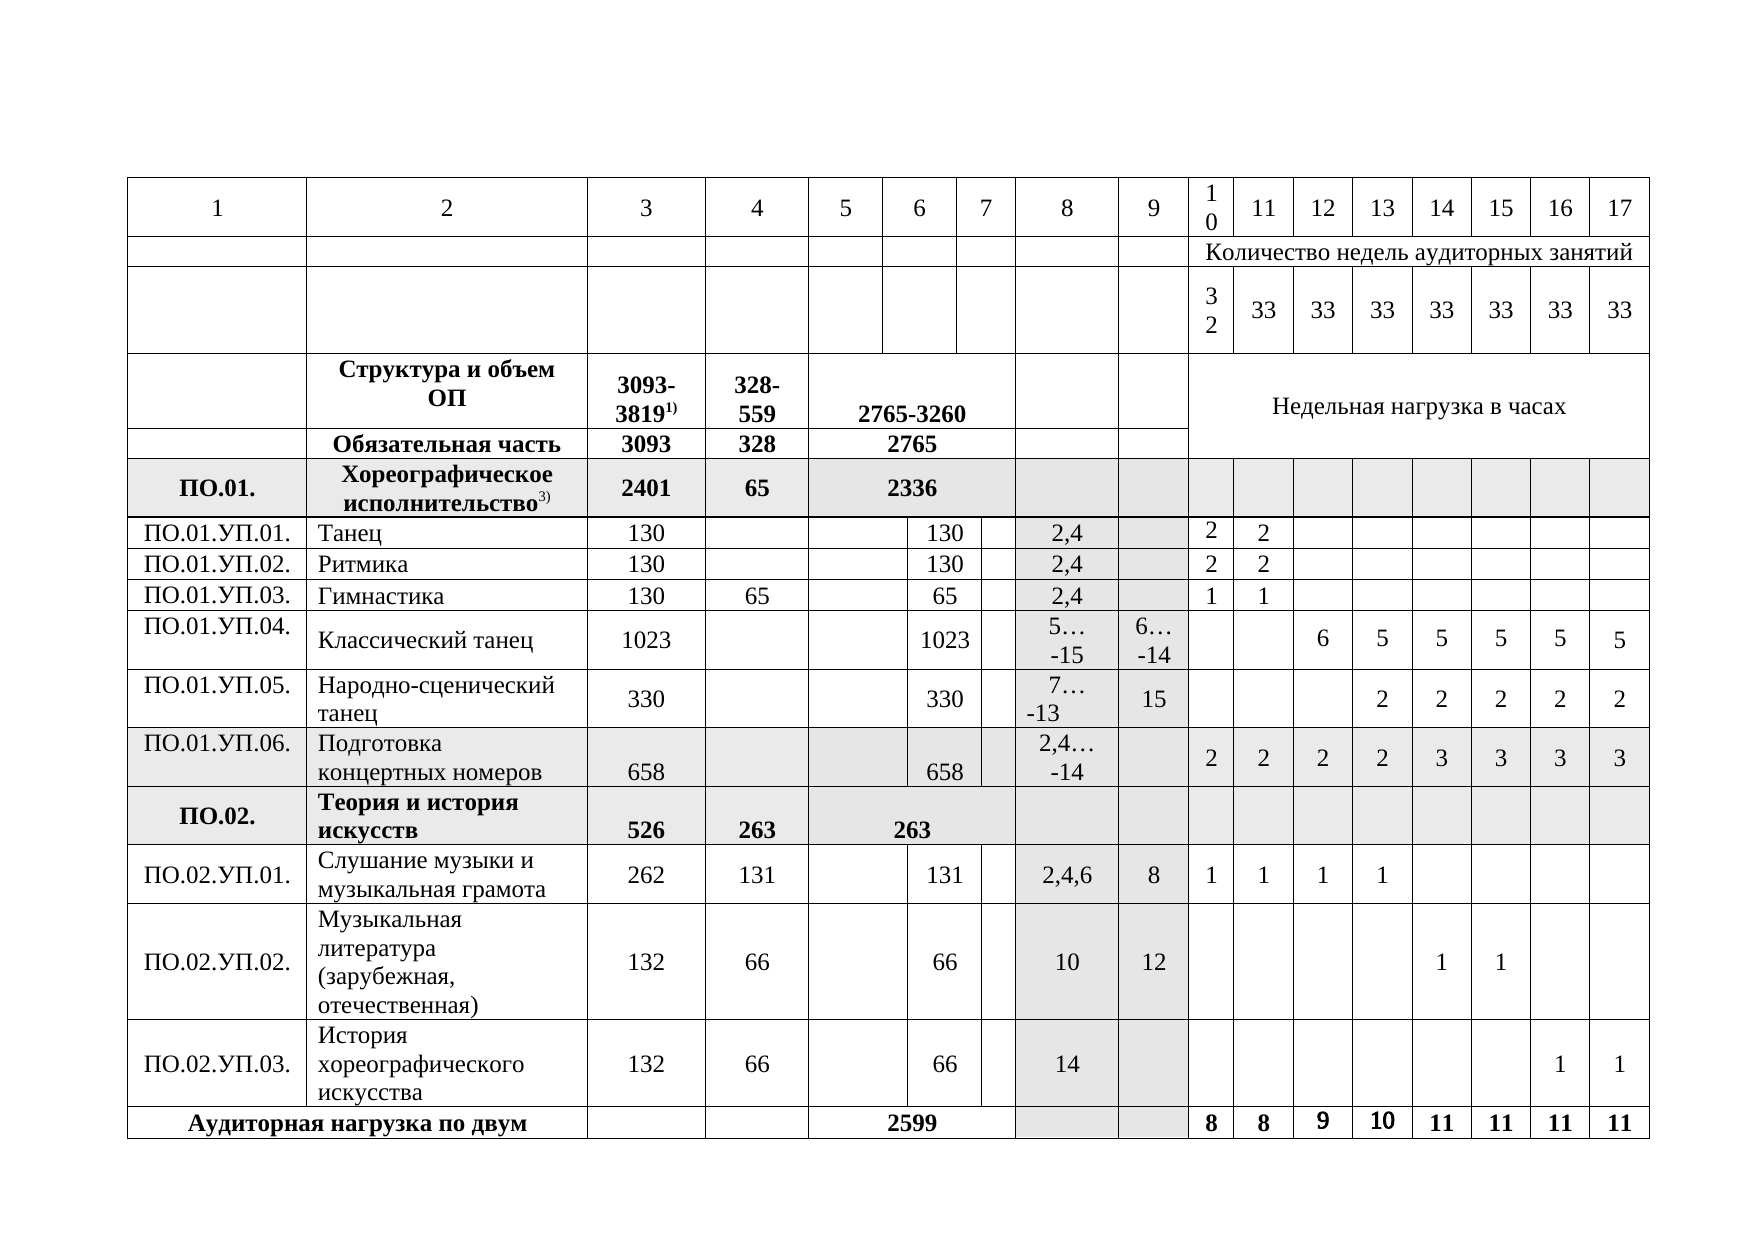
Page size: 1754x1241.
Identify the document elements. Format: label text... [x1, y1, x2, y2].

table_cell [809, 1020, 907, 1106]
table_cell ПО.01.УП.05. [128, 670, 306, 727]
table_cell 7 [957, 178, 1015, 236]
table_cell [1119, 237, 1188, 266]
table_cell [1353, 787, 1412, 844]
table_cell 3093 [588, 429, 705, 458]
table_cell 132 [588, 1020, 705, 1106]
table_cell [1590, 459, 1649, 516]
table_cell 2,4 [1016, 580, 1118, 610]
table_cell 15 [1472, 178, 1530, 236]
table_cell [1119, 267, 1188, 353]
table_cell [1413, 1020, 1471, 1106]
table_cell Классический танец [307, 611, 587, 669]
table_cell [1472, 580, 1530, 610]
table_cell [1016, 354, 1118, 428]
table_cell 11 [1413, 1107, 1471, 1137]
table_cell 2,4… -14 [1016, 728, 1118, 786]
table_cell 32 [1189, 267, 1233, 353]
table_cell [706, 267, 808, 353]
table_cell [1353, 904, 1412, 1019]
table_cell [1353, 518, 1412, 548]
table_cell [1119, 1020, 1188, 1106]
table_cell 2 [1590, 670, 1649, 727]
table_cell 130 [908, 549, 981, 579]
table_cell [128, 354, 306, 428]
table_cell 2336 [809, 459, 1015, 516]
table_cell [128, 237, 306, 266]
table_cell [982, 1020, 1015, 1106]
table_cell [982, 845, 1015, 903]
table_cell 330 [908, 670, 981, 727]
table_cell 3 [1472, 728, 1530, 786]
table_cell 14 [1016, 1020, 1118, 1106]
table_cell [1294, 549, 1352, 579]
table_cell 9 [1119, 178, 1188, 236]
table_cell  [1353, 611, 1412, 669]
table_cell 2 [1413, 670, 1471, 727]
table_cell 1 [1353, 845, 1412, 903]
table_cell [1590, 787, 1649, 844]
table_cell 2 [1189, 549, 1233, 579]
table_cell [809, 518, 907, 548]
table_cell [1016, 237, 1118, 266]
table_cell [1590, 845, 1649, 903]
table_cell [1472, 549, 1530, 579]
table_cell 15 [1119, 670, 1188, 727]
table_cell 1 [1189, 845, 1233, 903]
table_cell [1590, 580, 1649, 610]
table_cell [706, 237, 808, 266]
table_cell 2,4 [1016, 518, 1118, 548]
table_cell [1353, 549, 1412, 579]
table_cell 2 [1353, 728, 1412, 786]
table_cell 130 [588, 518, 705, 548]
table_cell Количество недель аудиторных занятий [1189, 237, 1649, 266]
table_cell [1234, 459, 1293, 516]
table_cell 1 [1234, 580, 1293, 610]
table_cell [1234, 1020, 1293, 1106]
table_cell [1531, 845, 1589, 903]
table_cell [706, 549, 808, 579]
table_cell 8 [1016, 178, 1118, 236]
table_cell 330 [588, 670, 705, 727]
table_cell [128, 1107, 587, 1137]
table_cell [982, 549, 1015, 579]
table_cell [1119, 549, 1188, 579]
table_cell [1119, 459, 1188, 516]
table_cell [809, 237, 882, 266]
table_cell 3093-38191) [588, 354, 705, 428]
table_cell ПО.01.УП.03. [128, 580, 306, 610]
table_cell 33 [1234, 267, 1293, 353]
table_cell 11 [1472, 1107, 1530, 1137]
table_cell  [1294, 1107, 1352, 1137]
table_cell ПО.02.УП.01. [128, 845, 306, 903]
table_cell  [1413, 611, 1471, 669]
table_cell  [1353, 1107, 1412, 1137]
table_cell 14 [1413, 178, 1471, 236]
table_cell Народно-сценический танец [307, 670, 587, 727]
table_cell [1294, 518, 1352, 548]
table_cell [1472, 787, 1530, 844]
table_cell [1294, 787, 1352, 844]
table_cell 2,4,6 [1016, 845, 1118, 903]
table_cell 33 [1590, 267, 1649, 353]
table_cell [706, 728, 808, 786]
table_cell 33 [1353, 267, 1412, 353]
table_cell [1413, 459, 1471, 516]
table_cell Структура и объем ОП [307, 354, 587, 428]
table_cell 1 [1472, 904, 1530, 1019]
table_cell [1016, 787, 1118, 844]
table_cell 328 [706, 429, 808, 458]
table_cell 65 [706, 459, 808, 516]
table_cell 2 [1353, 670, 1412, 727]
table_cell [883, 237, 956, 266]
table_cell [809, 549, 907, 579]
table_cell 65 [908, 580, 981, 610]
table_cell Танец [307, 518, 587, 548]
table_cell [809, 728, 907, 786]
table_cell 2401 [588, 459, 705, 516]
table_cell Обязательная часть [307, 429, 587, 458]
table_cell [706, 518, 808, 548]
table_cell [809, 670, 907, 727]
table_cell [982, 670, 1015, 727]
table_cell 130 [908, 518, 981, 548]
table_cell [1413, 518, 1471, 548]
table_cell 5 [809, 178, 882, 236]
table_cell [982, 580, 1015, 610]
table_cell 328-559 [706, 354, 808, 428]
table_cell [1189, 787, 1233, 844]
table_cell [957, 267, 1015, 353]
table_cell [588, 237, 705, 266]
table_cell Теория и история искусств [307, 787, 587, 844]
table_cell 658 [588, 728, 705, 786]
table_cell 130 [588, 549, 705, 579]
table_cell [809, 845, 907, 903]
table_cell 17 [1590, 178, 1649, 236]
table_cell 12 [1294, 178, 1352, 236]
table_cell 526 [588, 787, 705, 844]
table_cell [1353, 580, 1412, 610]
table_cell [1189, 1020, 1233, 1106]
table_cell 11 [1590, 1107, 1649, 1137]
table_cell ПО.02.УП.02. [128, 904, 306, 1019]
table_cell Хореографическое исполнительство3) [307, 459, 587, 516]
table_cell [1119, 354, 1188, 428]
table_cell [1413, 787, 1471, 844]
table_cell ПО.02. [128, 787, 306, 844]
table_cell [1234, 787, 1293, 844]
table_cell [1016, 267, 1118, 353]
table_cell 10 [1189, 178, 1233, 236]
table_cell 1 [1531, 1020, 1589, 1106]
table_cell [1189, 459, 1233, 516]
table_cell [957, 237, 1015, 266]
table_cell 132 [588, 904, 705, 1019]
table_cell Ритмика [307, 549, 587, 579]
table_cell 5… -15 [1016, 611, 1118, 669]
table_cell 33 [1294, 267, 1352, 353]
table_cell 6… -14 [1119, 611, 1188, 669]
table_cell 66 [706, 1020, 808, 1106]
table_cell 33 [1531, 267, 1589, 353]
table_cell [982, 728, 1015, 786]
table_cell 7… -13 [1016, 670, 1118, 727]
table_cell 2 [307, 178, 587, 236]
table_cell 33 [1472, 267, 1530, 353]
table_cell [706, 1107, 808, 1137]
table_cell 2765-3260 [809, 354, 1015, 428]
table_cell 8 [1189, 1107, 1233, 1137]
table_cell 3 [1413, 728, 1471, 786]
table_cell 2765 [809, 429, 1015, 458]
table_cell [706, 611, 808, 669]
table_cell 2 [1472, 670, 1530, 727]
table_cell [1531, 518, 1589, 548]
table_cell 1023 [908, 611, 981, 669]
table_cell [706, 670, 808, 727]
table_cell 6 [883, 178, 956, 236]
table_cell 3 [1590, 728, 1649, 786]
table_cell ПО.01.УП.02. [128, 549, 306, 579]
table_cell 2,4 [1016, 549, 1118, 579]
table_cell 2599 [809, 1107, 1015, 1137]
table_cell 8 [1119, 845, 1188, 903]
table_cell Гимнастика [307, 580, 587, 610]
table_cell [1294, 580, 1352, 610]
table_cell [982, 518, 1015, 548]
table_cell [1234, 904, 1293, 1019]
table_cell 11 [1234, 178, 1293, 236]
table_cell ПО.01.УП.01. [128, 518, 306, 548]
table_cell ПО.01.УП.06. [128, 728, 306, 786]
table_cell [1119, 518, 1188, 548]
table_cell 1023 [588, 611, 705, 669]
table_cell [1531, 904, 1589, 1019]
table_cell [1472, 1020, 1530, 1106]
table_cell Музыкальная литература (зарубежная, отечественная) [307, 904, 587, 1019]
table_cell [1294, 459, 1352, 516]
table_cell [1189, 904, 1233, 1019]
table_cell [1531, 459, 1589, 516]
table_cell 13 [1353, 178, 1412, 236]
table_cell ПО.01.УП.04. [128, 611, 306, 669]
table_cell [1016, 1107, 1118, 1137]
table_cell 65 [706, 580, 808, 610]
table_cell  [1472, 611, 1530, 669]
table_cell 1 [1234, 845, 1293, 903]
table_cell ПО.01. [128, 459, 306, 516]
table_cell 130 [588, 580, 705, 610]
table_cell 1 [1413, 904, 1471, 1019]
table_cell 4 [706, 178, 808, 236]
table_cell [1119, 429, 1188, 458]
table_cell 2 [1189, 728, 1233, 786]
table_cell 658 [908, 728, 981, 786]
table_cell [1119, 728, 1188, 786]
table_cell [1294, 670, 1352, 727]
table_cell 2 [1234, 728, 1293, 786]
table_cell [1189, 611, 1233, 669]
table_cell [1472, 518, 1530, 548]
table_cell 263 [706, 787, 808, 844]
table_cell 12 [1119, 904, 1188, 1019]
table_cell [982, 904, 1015, 1019]
table_cell [809, 611, 907, 669]
table_cell [1472, 459, 1530, 516]
table_cell 2 [1234, 518, 1293, 548]
table_cell [1353, 459, 1412, 516]
table_cell [1234, 670, 1293, 727]
table_cell [1413, 845, 1471, 903]
table_cell 263 [809, 787, 1015, 844]
table_cell [809, 904, 907, 1019]
table_cell [1472, 845, 1530, 903]
table_cell [128, 429, 306, 458]
table_cell [1119, 1107, 1188, 1137]
table_cell 66 [908, 904, 981, 1019]
table_cell [1016, 459, 1118, 516]
table_cell [809, 580, 907, 610]
table_cell [1413, 549, 1471, 579]
table_cell [307, 237, 587, 266]
table_cell 131 [706, 845, 808, 903]
table_cell  [1531, 611, 1589, 669]
table_cell [1119, 580, 1188, 610]
table_cell 131 [908, 845, 981, 903]
table_cell 16 [1531, 178, 1589, 236]
table_cell [1294, 1020, 1352, 1106]
table_cell [1016, 429, 1118, 458]
table_cell [1234, 611, 1293, 669]
table_cell 2 [1294, 728, 1352, 786]
table_cell [982, 611, 1015, 669]
table_cell 10 [1016, 904, 1118, 1019]
table_cell [1590, 518, 1649, 548]
table_cell  [1189, 518, 1233, 548]
table_cell 262 [588, 845, 705, 903]
table_cell [1590, 904, 1649, 1019]
table_cell [1294, 904, 1352, 1019]
table_cell [1189, 670, 1233, 727]
table_cell [588, 1107, 705, 1137]
table_cell [588, 267, 705, 353]
table_cell  [1294, 611, 1352, 669]
table_cell 1 [128, 178, 306, 236]
table_cell [1531, 787, 1589, 844]
table_cell [1119, 787, 1188, 844]
table_cell ПО.02.УП.03. [128, 1020, 306, 1106]
table_cell [809, 267, 882, 353]
table_cell [1590, 549, 1649, 579]
table_cell Слушание музыки и музыкальная грамота [307, 845, 587, 903]
table_cell 1 [1189, 580, 1233, 610]
table_cell 66 [706, 904, 808, 1019]
table_cell [1413, 580, 1471, 610]
table_cell [1531, 580, 1589, 610]
table_cell 66 [908, 1020, 981, 1106]
table_cell [1531, 549, 1589, 579]
table_cell Недельная нагрузка в часах [1189, 354, 1649, 458]
table_cell 8 [1234, 1107, 1293, 1137]
table_cell 2 [1531, 670, 1589, 727]
table_cell 1 [1590, 1020, 1649, 1106]
table_cell [883, 267, 956, 353]
table_cell Подготовка концертных номеров [307, 728, 587, 786]
table_cell 11 [1531, 1107, 1589, 1137]
table_cell [1353, 1020, 1412, 1106]
table_cell 3 [588, 178, 705, 236]
table_cell 5 [1590, 611, 1649, 669]
table_cell [128, 267, 306, 353]
table_cell История хореографического искусства [307, 1020, 587, 1106]
table_cell [307, 267, 587, 353]
table_cell 1 [1294, 845, 1352, 903]
table_cell 33 [1413, 267, 1471, 353]
table_cell 2 [1234, 549, 1293, 579]
table_cell 3 [1531, 728, 1589, 786]
